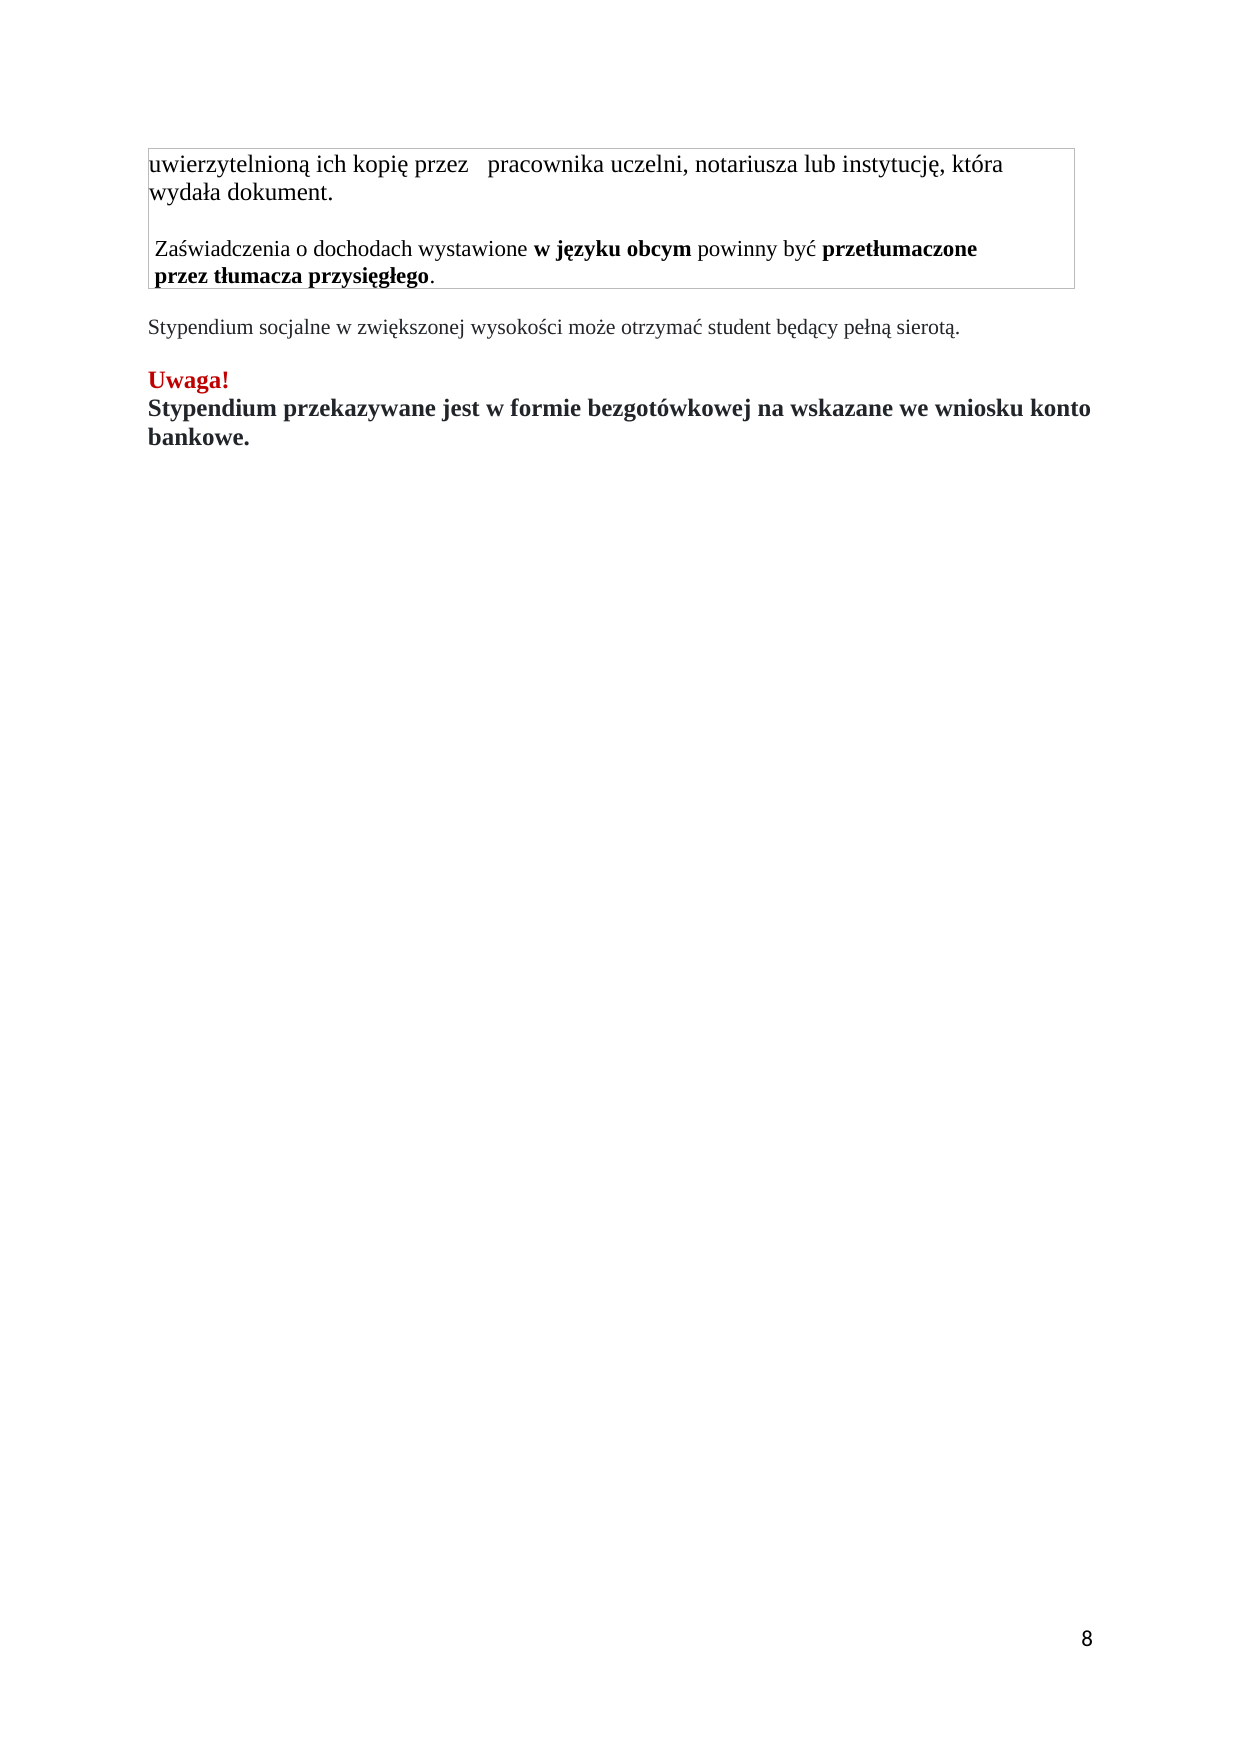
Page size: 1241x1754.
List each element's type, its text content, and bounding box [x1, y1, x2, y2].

text Uwaga! Stypendium przekazywane jest w formie bezgotówkowej na wskazane we wniosku konto bankowe. [148, 365, 1093, 451]
text Stypendium socjalne w zwiększonej wysokości może otrzymać student będący pełną sierotą. [148, 314, 1093, 339]
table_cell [149, 149, 1074, 288]
